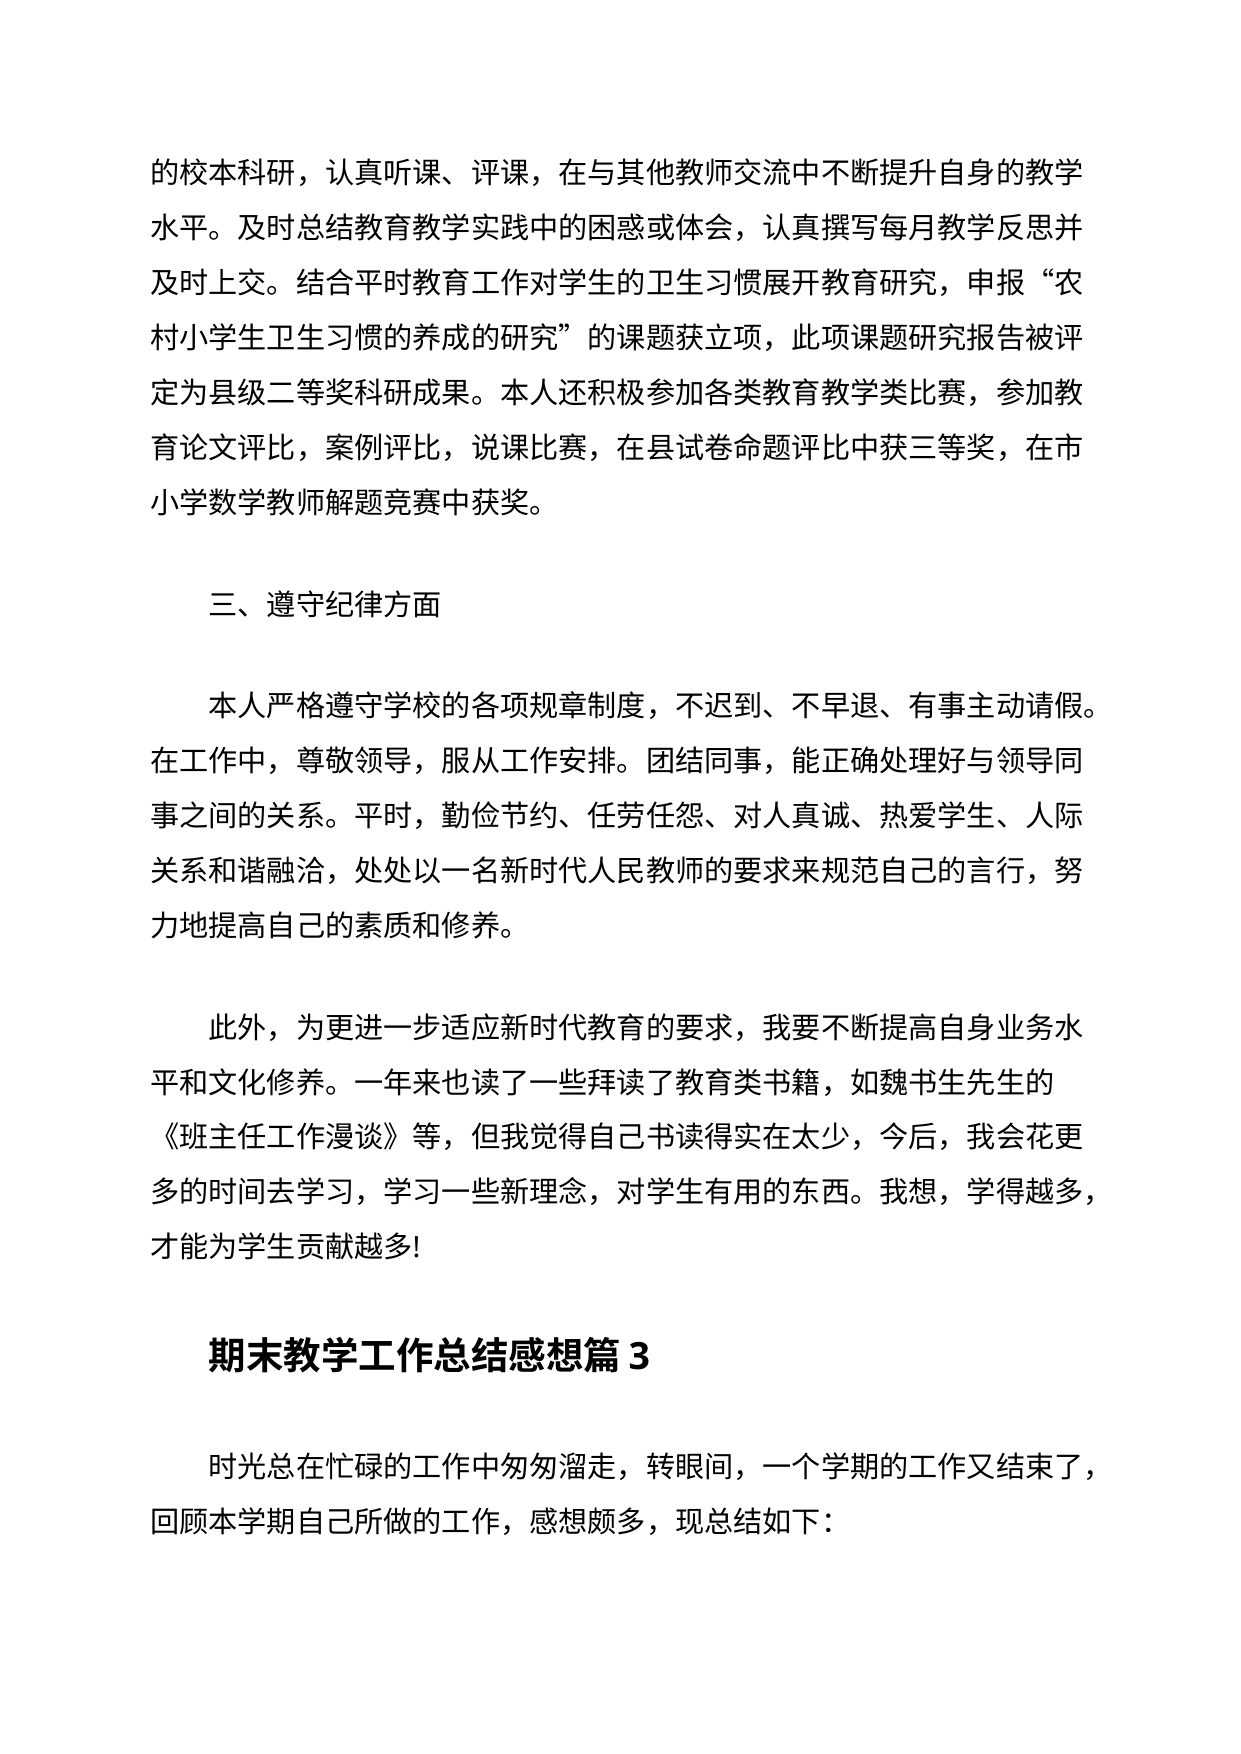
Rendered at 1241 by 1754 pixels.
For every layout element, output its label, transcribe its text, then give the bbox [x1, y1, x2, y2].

text 时光总在忙碌的工作中匆匆溜走，转眼间，一个学期的工作又结束了，回顾本学期自己所做的工作，感想颇多，现总结如下： [150, 1443, 1090, 1541]
text 本人严格遵守学校的各项规章制度，不迟到、不早退、有事主动请假。在工作中，尊敬领导，服从工作安排。团结同事，能正确处理好与领导同事之间的关系。平时，勤俭节约、任劳任怨、对人真诚、热爱学生、人际关系和谐融洽，处处以一名新时代人民教师的要求来规范自己的言行，努力地提高自己的素质和修养。 [150, 683, 1090, 945]
text 期末教学工作总结感想篇3 [150, 1326, 1090, 1380]
text 此外，为更进一步适应新时代教育的要求，我要不断提高自身业务水平和文化修养。一年来也读了一些拜读了教育类书籍，如魏书生先生的《班主任工作漫谈》等，但我觉得自己书读得实在太少，今后，我会花更多的时间去学习，学习一些新理念，对学生有用的东西。我想，学得越多，才能为学生贡献越多! [150, 1004, 1090, 1266]
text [150, 150, 1090, 522]
text 三、遵守纪律方面 [150, 581, 1090, 623]
